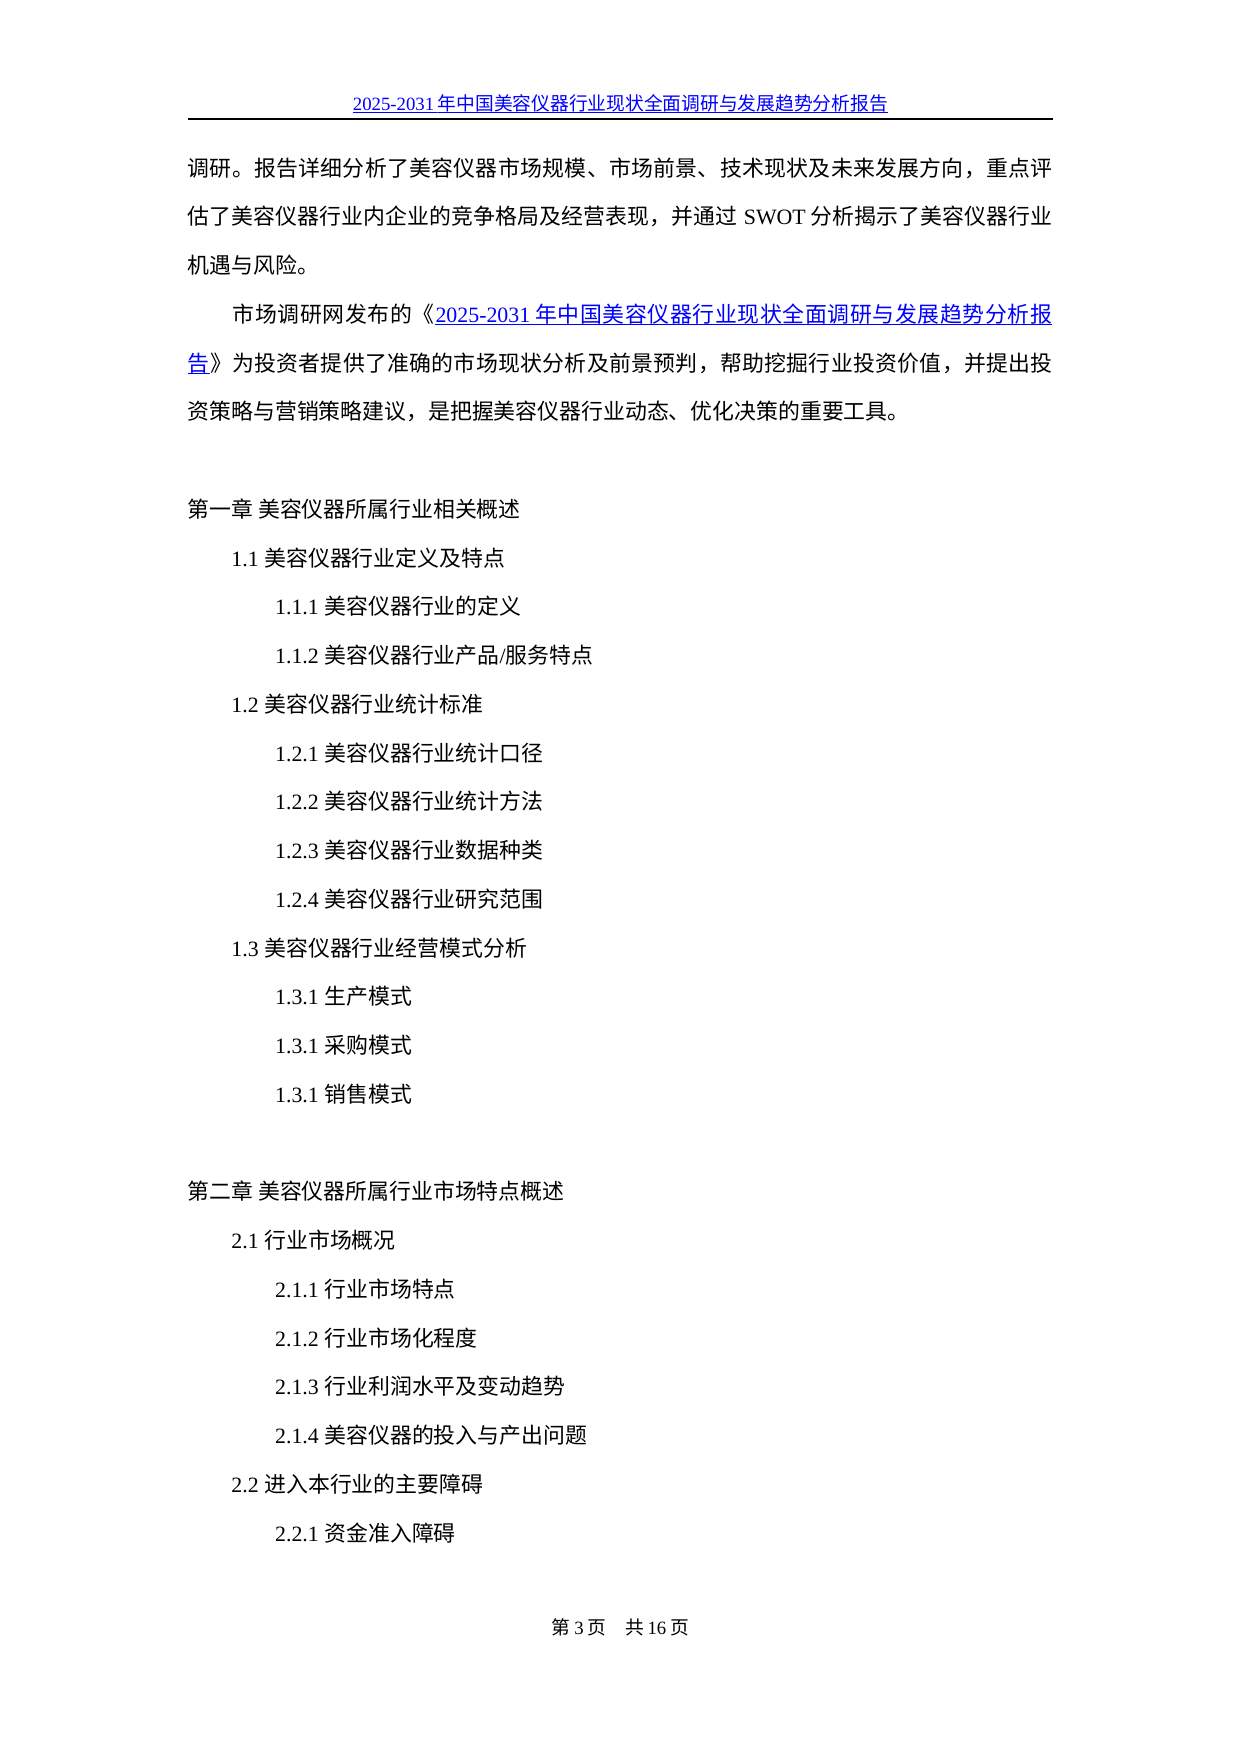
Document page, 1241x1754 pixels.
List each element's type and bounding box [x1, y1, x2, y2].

text [187, 150, 1053, 1548]
